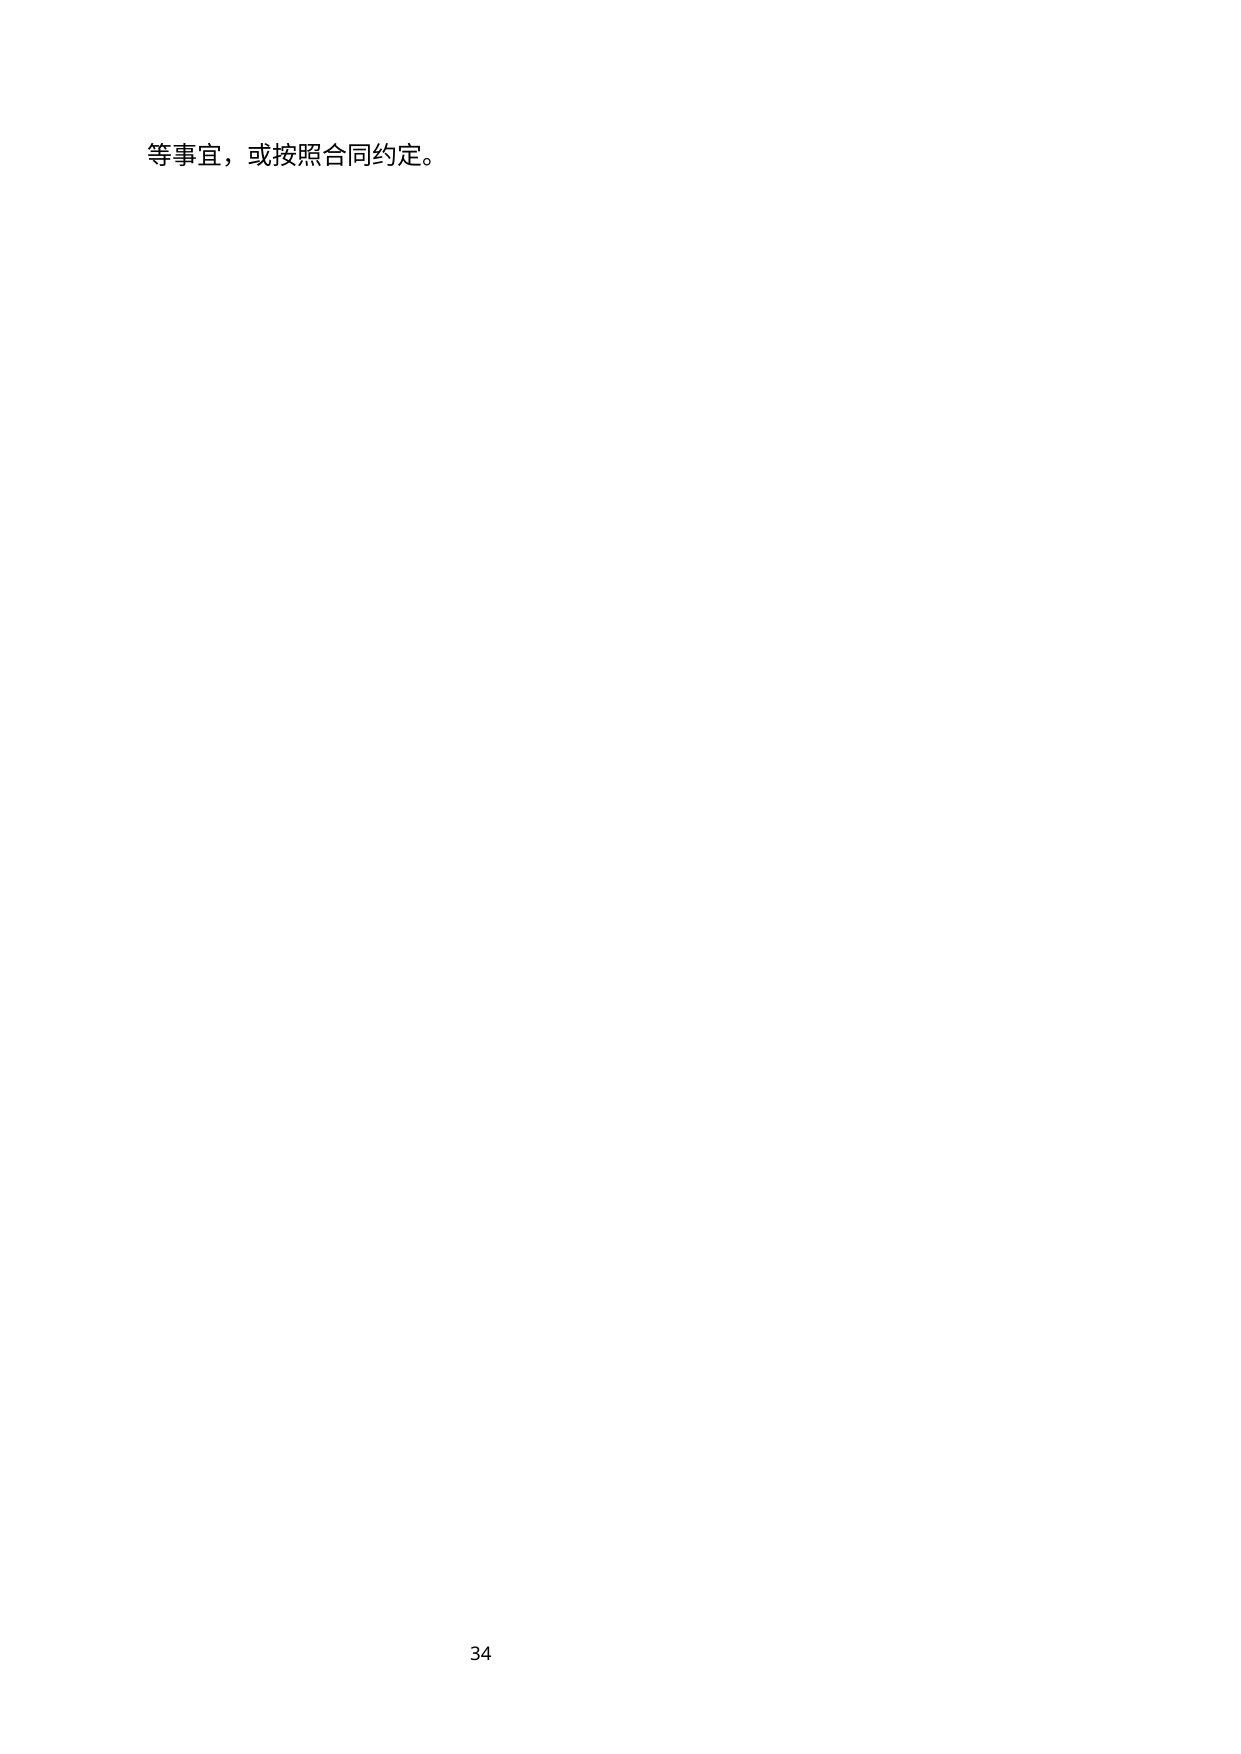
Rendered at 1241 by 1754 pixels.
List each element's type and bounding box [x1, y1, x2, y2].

text [148, 136, 1092, 172]
